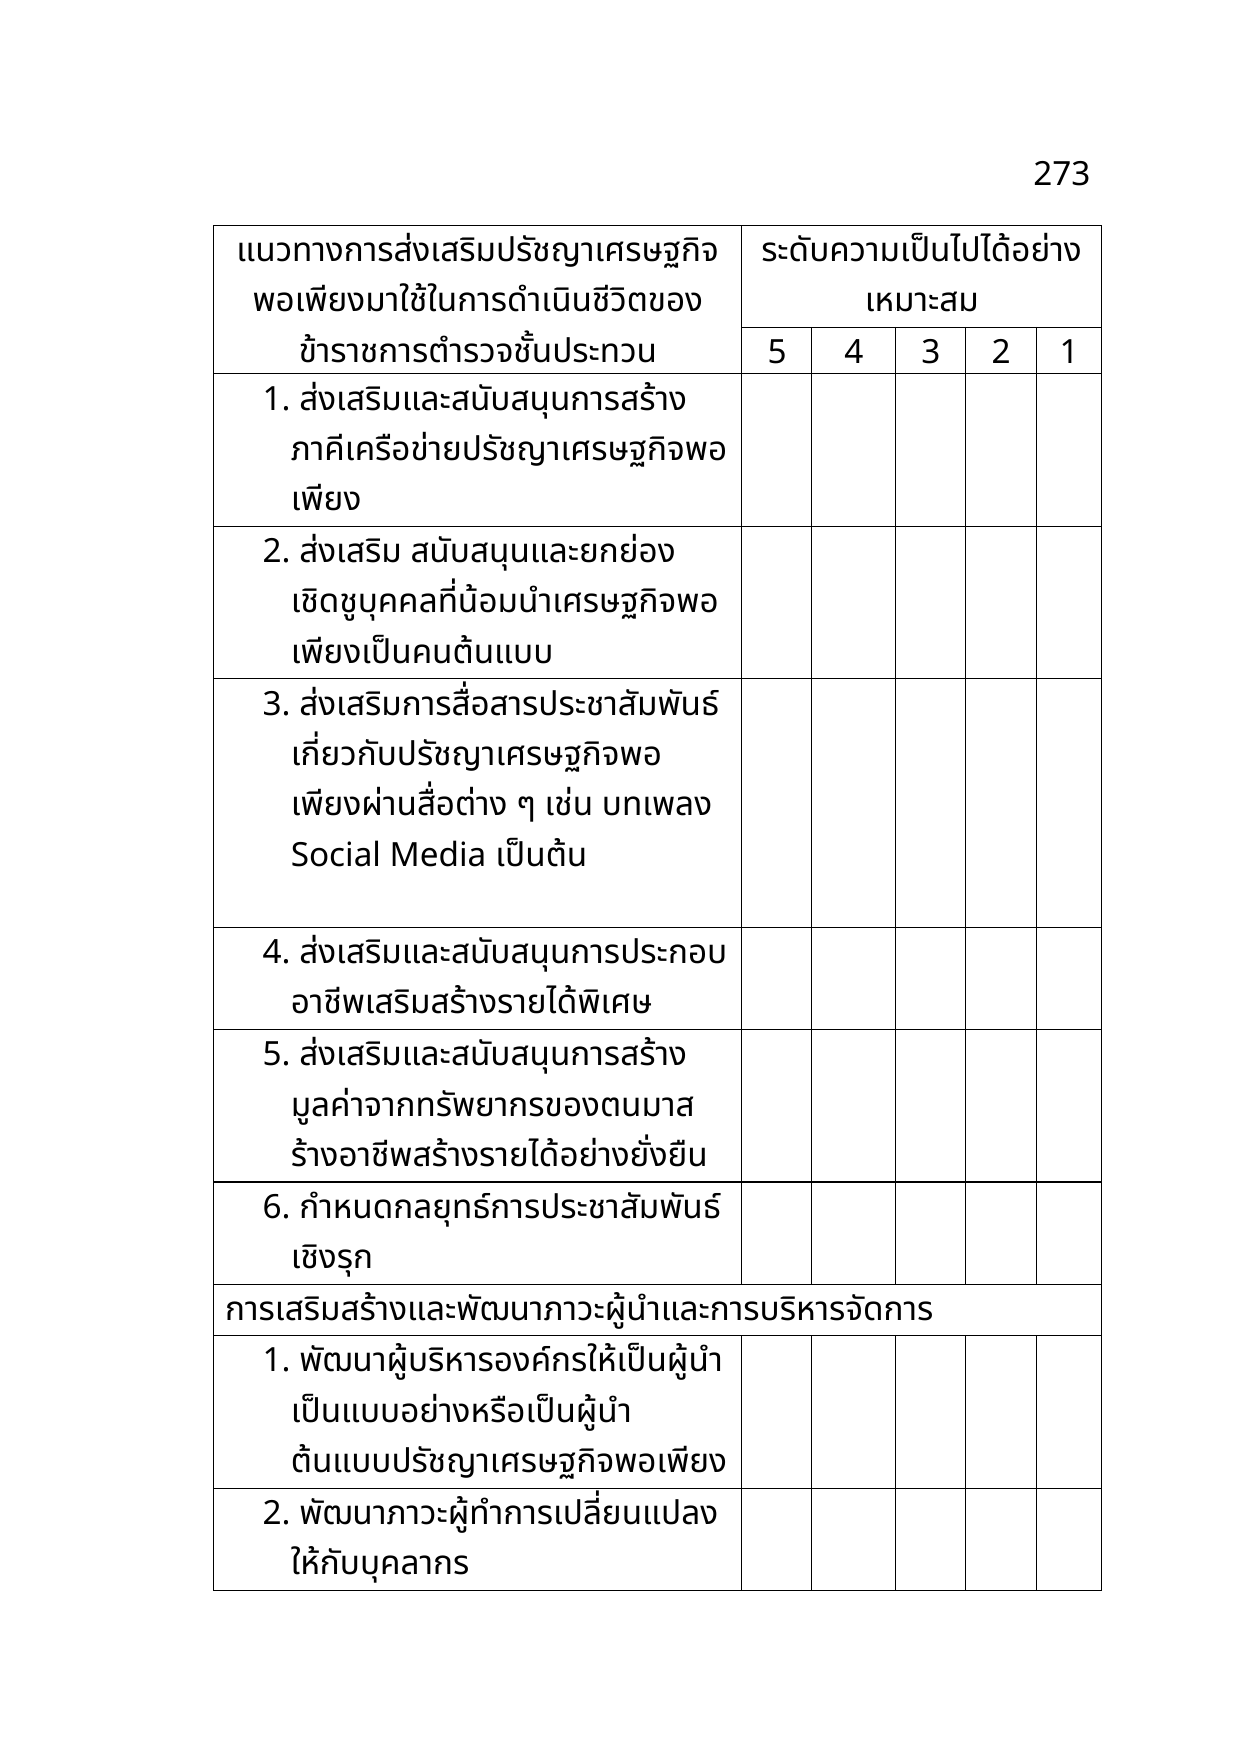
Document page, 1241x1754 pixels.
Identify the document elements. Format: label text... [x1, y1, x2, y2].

table_cell [896, 1183, 965, 1283]
table_cell [812, 1489, 895, 1589]
table_cell 2. พัฒนาภาวะผู้ทำการเปลี่ยนแปลงให้กับบุคลากร [214, 1489, 741, 1589]
table_cell [812, 374, 895, 526]
table_cell [896, 527, 965, 678]
table_cell [896, 1336, 965, 1487]
table_cell [896, 679, 965, 927]
table_cell [966, 928, 1036, 1029]
table_cell 2 [966, 328, 1036, 373]
table_cell [812, 1336, 895, 1487]
table_cell 4 [812, 328, 895, 373]
table_cell [896, 374, 965, 526]
table_cell 6. กำหนดกลยุทธ์การประชาสัมพันธ์เชิงรุก [214, 1183, 741, 1283]
table_cell [742, 527, 811, 678]
table_cell [1037, 374, 1101, 526]
table_cell [966, 1336, 1036, 1487]
table_cell [742, 1336, 811, 1487]
table_cell [742, 374, 811, 526]
table_cell [896, 928, 965, 1029]
table_cell 5 [742, 328, 811, 373]
table_header แนวทางการส่งเสริมปรัชญาเศรษฐกิจพอเพียงมาใช้ในการดำเนินชีวิตของข้าราชการตำรวจชั้นประทวน [214, 226, 741, 373]
table_cell 2. ส่งเสริม สนับสนุนและยกย่องเชิดชูบุคคลที่น้อมนำเศรษฐกิจพอเพียงเป็นคนต้นแบบ [214, 527, 741, 678]
table_cell [1037, 679, 1101, 927]
table_cell [966, 679, 1036, 927]
table_cell [1037, 928, 1101, 1029]
table_cell [896, 1489, 965, 1589]
table_cell [1037, 1489, 1101, 1589]
table_cell [812, 1183, 895, 1283]
table_cell [742, 928, 811, 1029]
table_cell [1037, 1336, 1101, 1487]
table_cell [1037, 1183, 1101, 1283]
table_cell [1037, 527, 1101, 678]
table_cell [966, 1489, 1036, 1589]
table_cell 4. ส่งเสริมและสนับสนุนการประกอบอาชีพเสริมสร้างรายได้พิเศษ [214, 928, 741, 1029]
table_header ระดับความเป็นไปได้อย่างเหมาะสม [742, 226, 1101, 327]
table_cell [742, 679, 811, 927]
table_cell 3 [896, 328, 965, 373]
table_cell 1 [1037, 328, 1101, 373]
table_cell 1. ส่งเสริมและสนับสนุนการสร้างภาคีเครือข่ายปรัชญาเศรษฐกิจพอเพียง [214, 374, 741, 526]
table_cell [742, 1489, 811, 1589]
table_cell 5. ส่งเสริมและสนับสนุนการสร้างมูลค่าจากทรัพยากรของตนมาสร้างอาชีพสร้างรายได้อย่างยั่งยืน [214, 1030, 741, 1181]
table_cell [812, 527, 895, 678]
table_cell [812, 1030, 895, 1181]
table_cell 3. ส่งเสริมการสื่อสารประชาสัมพันธ์เกี่ยวกับปรัชญาเศรษฐกิจพอเพียงผ่านสื่อต่าง ๆ เช่น บทเพลง Social Media เป็นต้น [214, 679, 741, 927]
table_cell [966, 1183, 1036, 1283]
table_cell [742, 1183, 811, 1283]
table_cell การเสริมสร้างและพัฒนาภาวะผู้นำและการบริหารจัดการ [214, 1285, 1101, 1335]
table_cell [966, 527, 1036, 678]
table_cell [812, 928, 895, 1029]
table_cell [966, 374, 1036, 526]
table_cell [742, 1030, 811, 1181]
table_cell 1. พัฒนาผู้บริหารองค์กรให้เป็นผู้นำเป็นแบบอย่างหรือเป็นผู้นำต้นแบบปรัชญาเศรษฐกิจพอเพียง [214, 1336, 741, 1487]
table_cell [966, 1030, 1036, 1181]
table_cell [1037, 1030, 1101, 1181]
table_cell [896, 1030, 965, 1181]
table_cell [812, 679, 895, 927]
